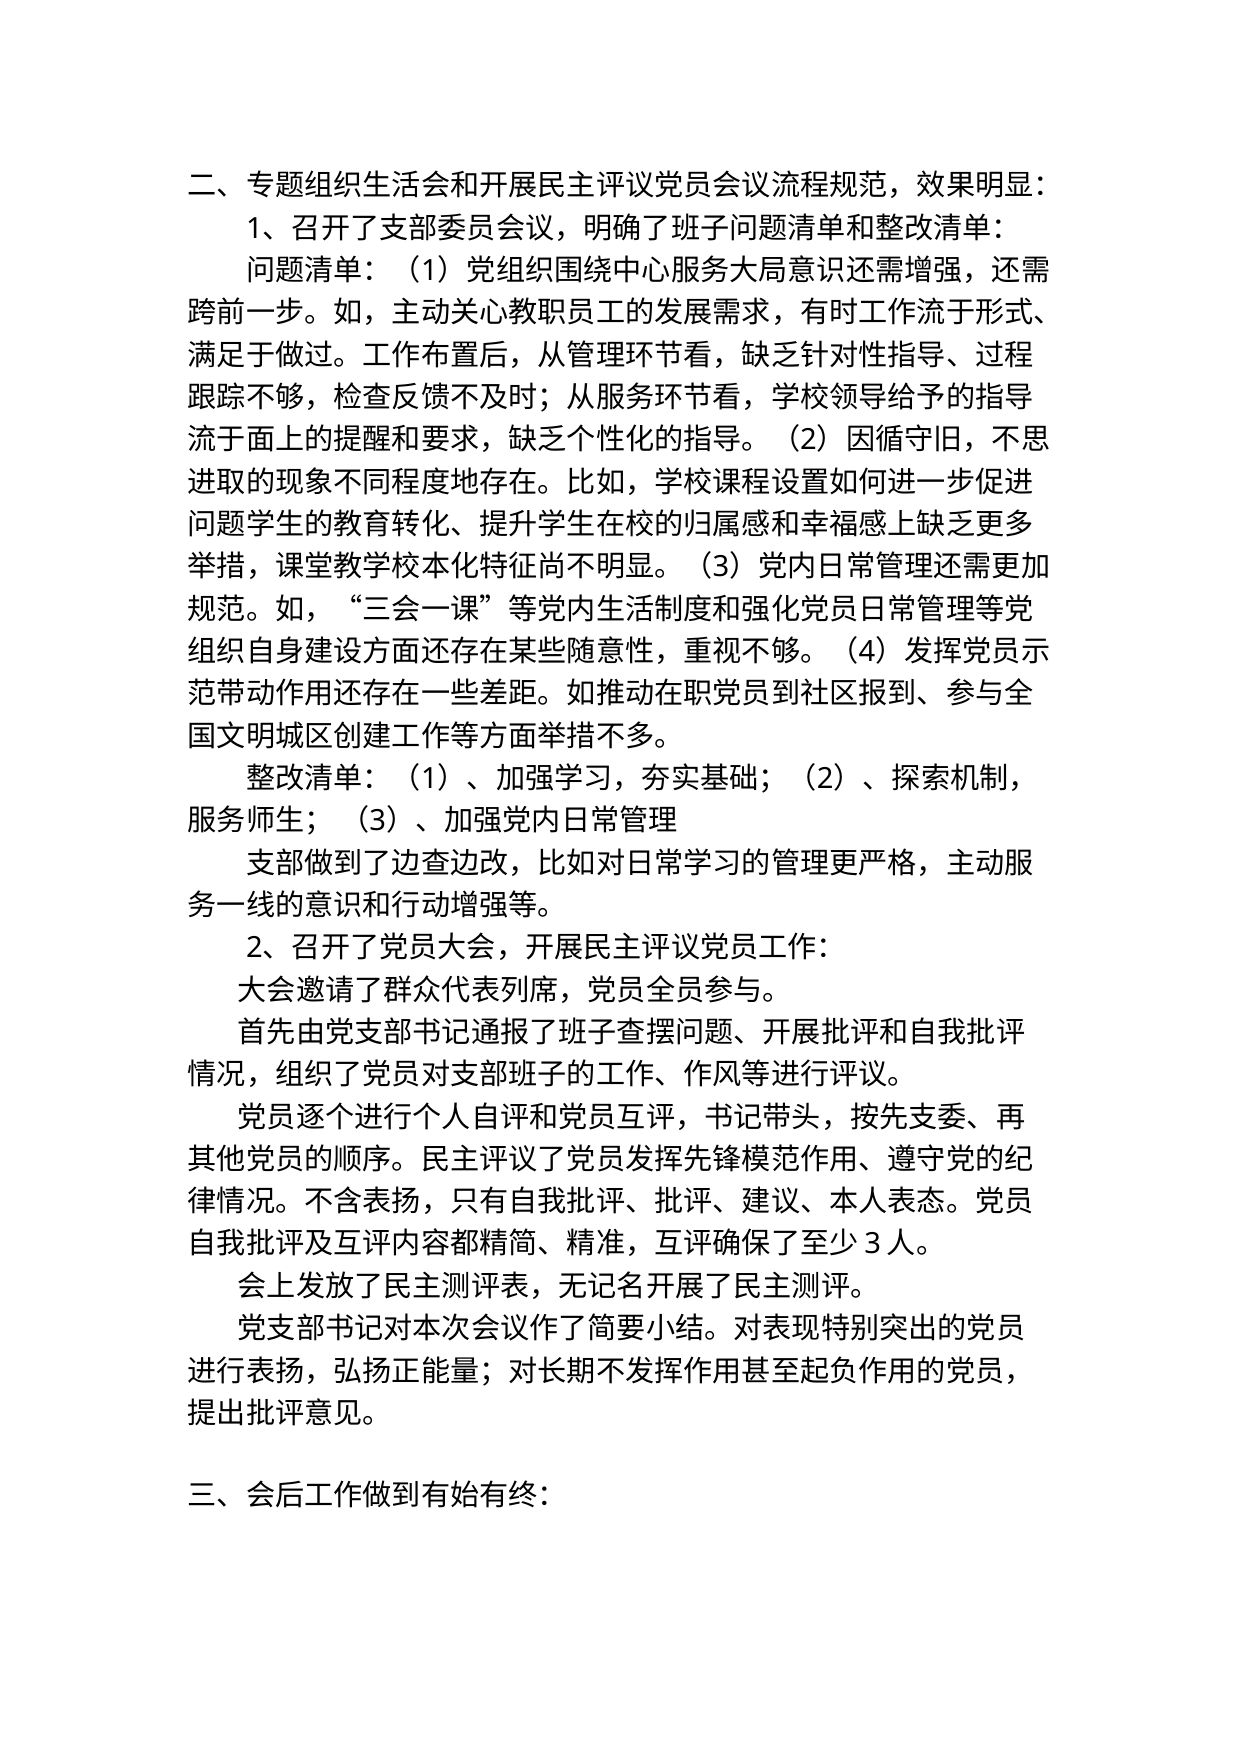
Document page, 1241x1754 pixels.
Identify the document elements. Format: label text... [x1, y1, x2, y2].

text 整改清单：（1）、加强学习，夯实基础；（2）、探索机制，服务师生； （3）、加强党内日常管理 [187, 754, 1053, 839]
text 首先由党支部书记通报了班子查摆问题、开展批评和自我批评情况，组织了党员对支部班子的工作、作风等进行评议。 [187, 1009, 1053, 1093]
text 二、专题组织生活会和开展民主评议党员会议流程规范，效果明显： [187, 162, 1053, 204]
text 党员逐个进行个人自评和党员互评，书记带头，按先支委、再其他党员的顺序。民主评议了党员发挥先锋模范作用、遵守党的纪律情况。不含表扬，只有自我批评、批评、建议、本人表态。党员自我批评及互评内容都精简、精准，互评确保了至少3人。 [187, 1093, 1053, 1262]
text 会上发放了民主测评表，无记名开展了民主测评。 [187, 1262, 1053, 1305]
text 大会邀请了群众代表列席，党员全员参与。 [187, 966, 1053, 1009]
text 支部做到了边查边改，比如对日常学习的管理更严格，主动服务一线的意识和行动增强等。 [187, 839, 1053, 924]
text 1、召开了支部委员会议，明确了班子问题清单和整改清单： [187, 204, 1053, 247]
text 三、会后工作做到有始有终： [187, 1471, 1053, 1514]
text 问题清单：（1）党组织围绕中心服务大局意识还需增强，还需跨前一步。如，主动关心教职员工的发展需求，有时工作流于形式、满足于做过。工作布置后，从管理环节看，缺乏针对性指导、过程跟踪不够，检查反馈不及时；从服务环节看，学校领导给予的指导流于面上的提醒和要求，缺乏个性化的指导。（2）因循守旧，不思进取的现象不同程度地存在。比如，学校课程设置如何进一步促进问题学生的教育转化、提升学生在校的归属感和幸福感上缺乏更多举措，课堂教学校本化特征尚不明显。（3）党内日常管理还需更加规范。如，“三会一课”等党内生活制度和强化党员日常管理等党组织自身建设方面还存在某些随意性，重视不够。（4）发挥党员示范带动作用还存在一些差距。如推动在职党员到社区报到、参与全国文明城区创建工作等方面举措不多。 [187, 247, 1053, 754]
text 党支部书记对本次会议作了简要小结。对表现特别突出的党员进行表扬，弘扬正能量；对长期不发挥作用甚至起负作用的党员，提出批评意见。 [187, 1305, 1053, 1432]
text 2、召开了党员大会，开展民主评议党员工作： [187, 924, 1053, 966]
